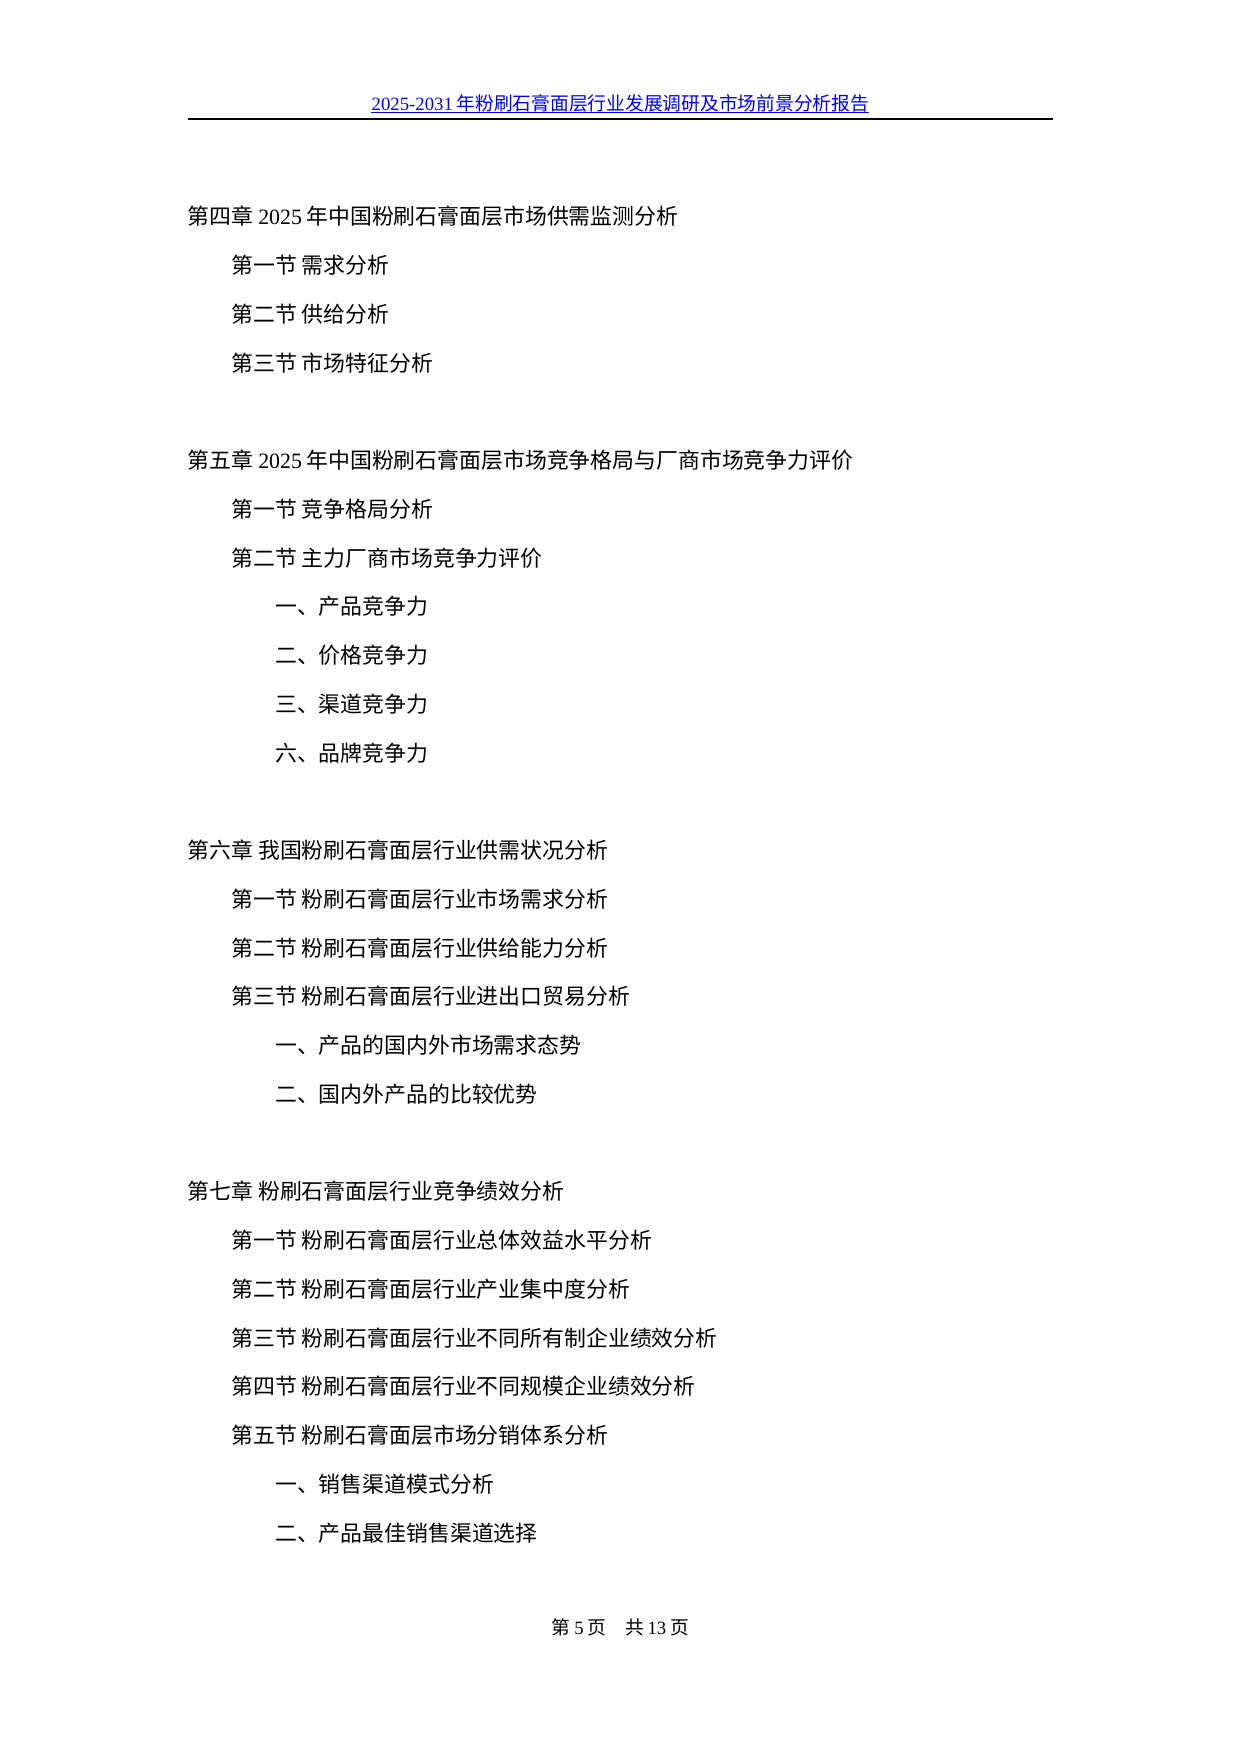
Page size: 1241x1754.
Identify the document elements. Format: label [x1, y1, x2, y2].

text [187, 150, 1053, 1548]
